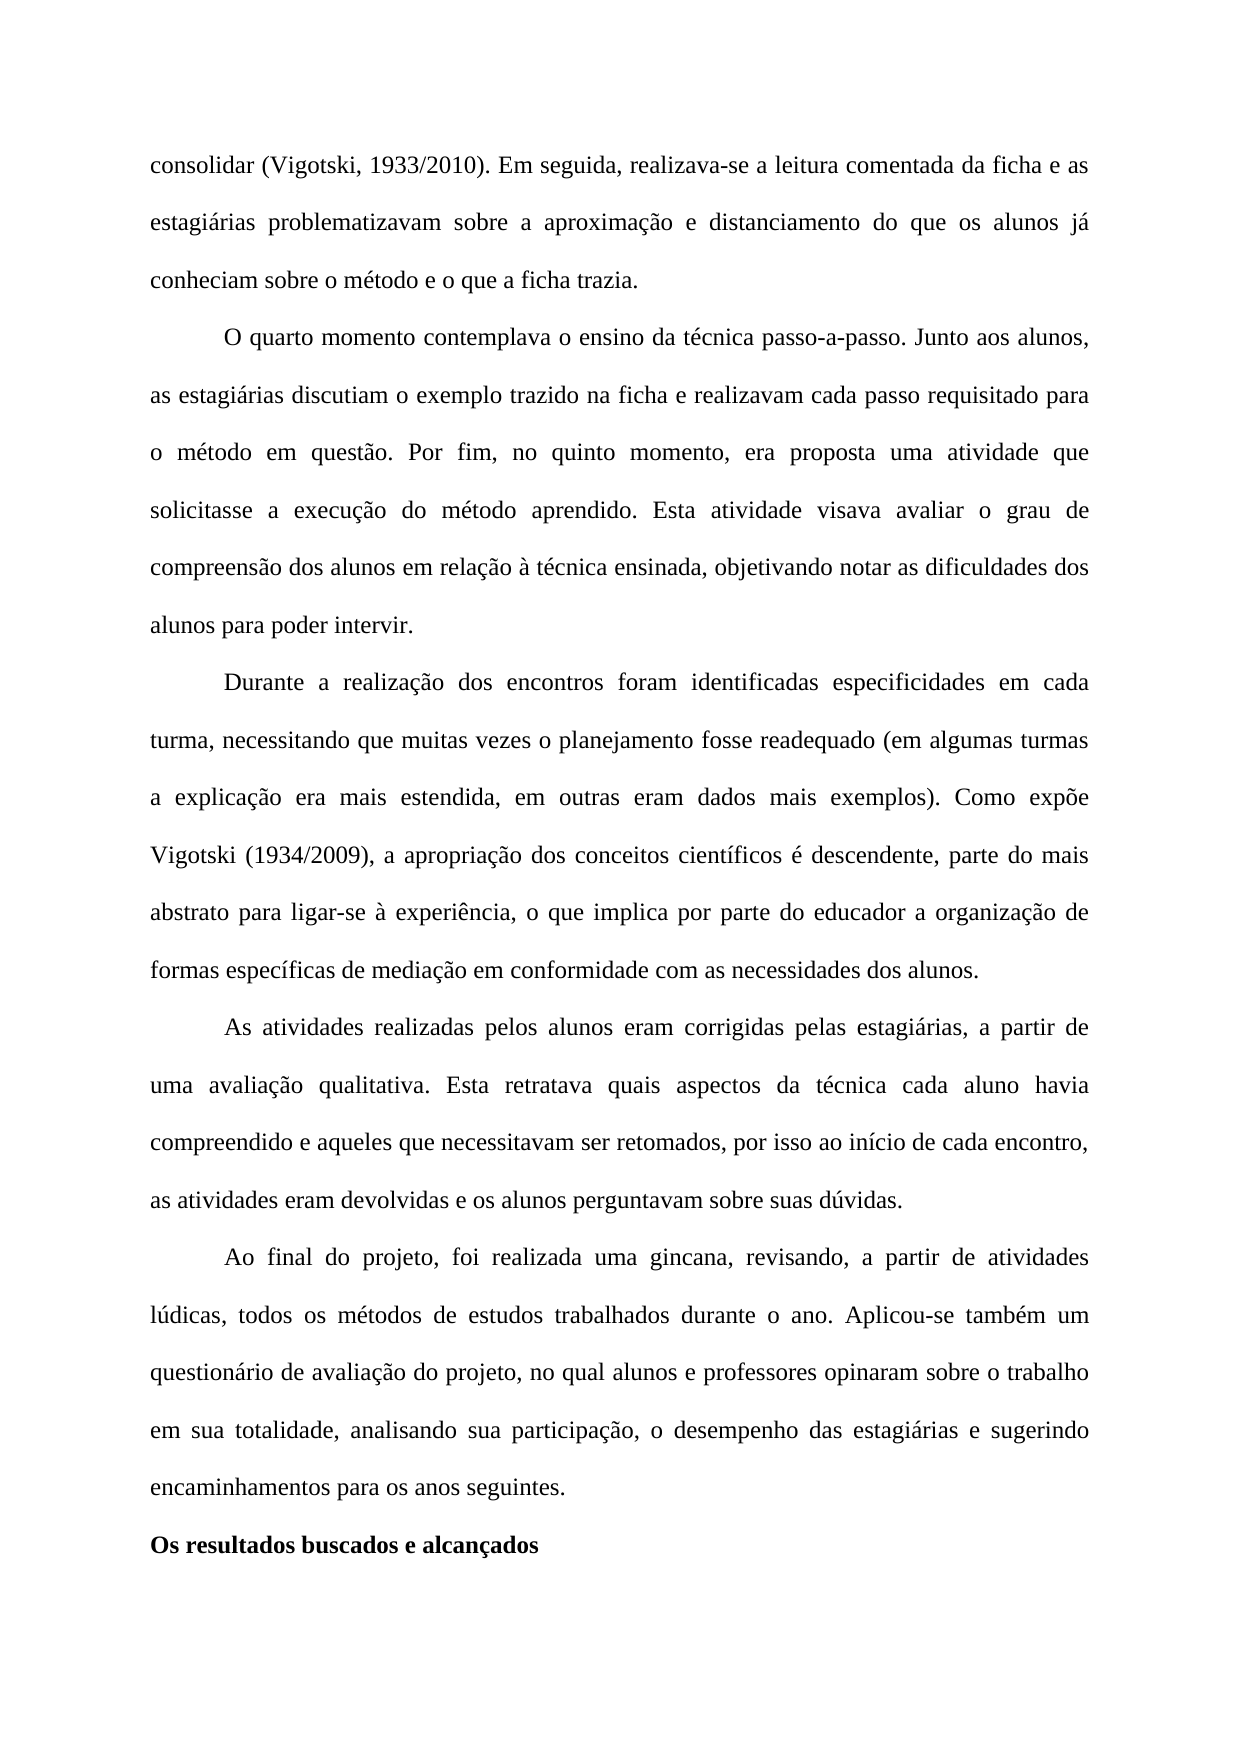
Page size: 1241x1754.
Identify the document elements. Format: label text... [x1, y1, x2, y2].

text Os resultados buscados e alcançados [150, 1530, 1090, 1559]
text Durante a realização dos encontros foram identificadas especificidades em cada turma, necessitando que muitas vezes o planejamento fosse readequado (em algumas turmas a explicação era mais estendida, em outras eram dados mais exemplos). Como expõe Vigotski (1934/2009), a apropriação dos conceitos científicos é descendente, parte do mais abstrato para ligar-se à experiência, o que implica por parte do educador a organização de formas específicas de mediação em conformidade com as necessidades dos alunos. [150, 667, 1090, 984]
text O quarto momento contemplava o ensino da técnica passo-a-passo. Junto aos alunos, as estagiárias discutiam o exemplo trazido na ficha e realizavam cada passo requisitado para o método em questão. Por fim, no quinto momento, era proposta uma atividade que solicitasse a execução do método aprendido. Esta atividade visava avaliar o grau de compreensão dos alunos em relação à técnica ensinada, objetivando notar as dificuldades dos alunos para poder intervir. [150, 322, 1090, 639]
text As atividades realizadas pelos alunos eram corrigidas pelas estagiárias, a partir de uma avaliação qualitativa. Esta retratava quais aspectos da técnica cada aluno havia compreendido e aqueles que necessitavam ser retomados, por isso ao início de cada encontro, as atividades eram devolvidas e os alunos perguntavam sobre suas dúvidas. [150, 1012, 1090, 1214]
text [150, 150, 1090, 294]
text Ao final do projeto, foi realizada uma gincana, revisando, a partir de atividades lúdicas, todos os métodos de estudos trabalhados durante o ano. Aplicou-se também um questionário de avaliação do projeto, no qual alunos e professores opinaram sobre o trabalho em sua totalidade, analisando sua participação, o desempenho das estagiárias e sugerindo encaminhamentos para os anos seguintes. [150, 1242, 1090, 1501]
